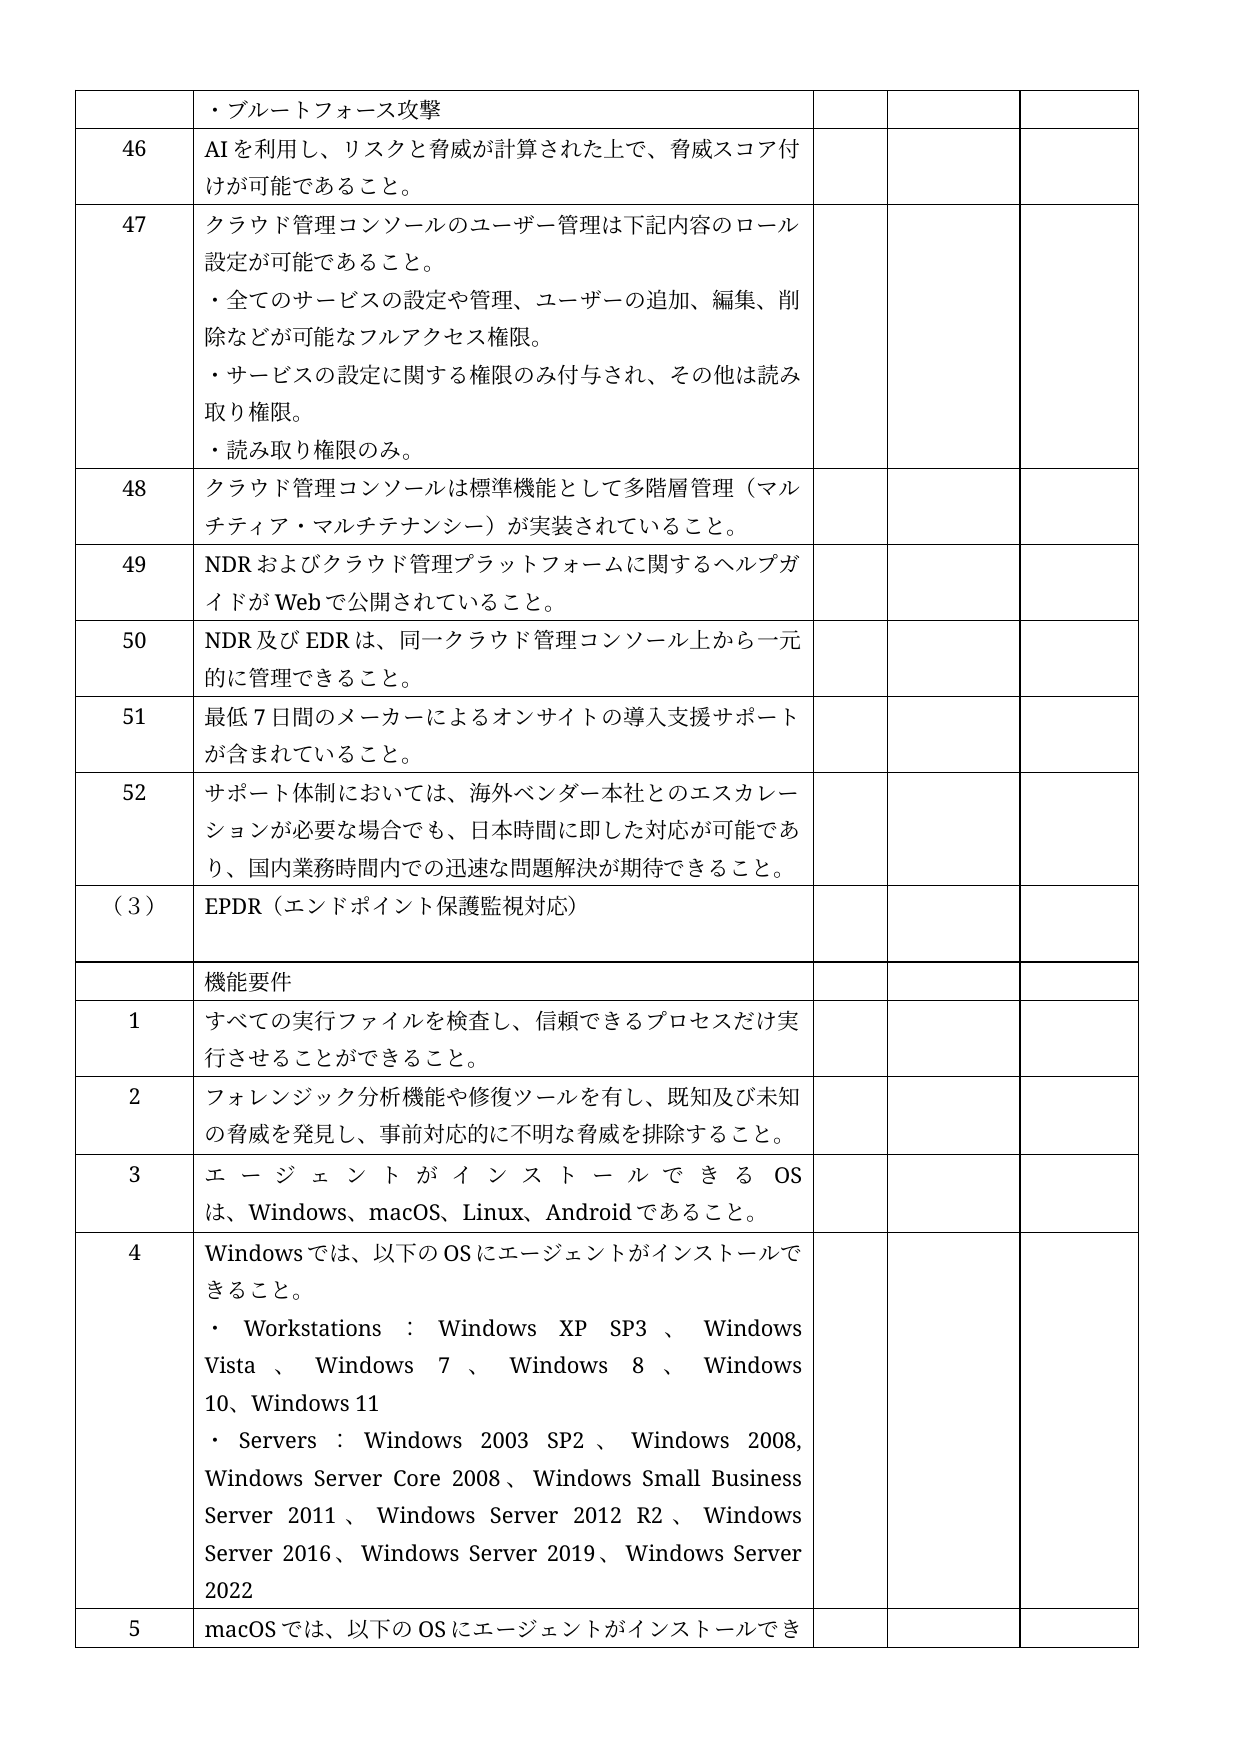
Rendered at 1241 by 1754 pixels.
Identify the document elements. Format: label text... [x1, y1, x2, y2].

table_cell 最低7日間のメーカーによるオンサイトの導入支援サポートが含まれていること。 [194, 697, 813, 772]
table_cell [194, 91, 813, 128]
table_cell [814, 963, 887, 1000]
table_cell [1021, 1233, 1138, 1608]
table_cell エージェントがインストールできるOSは、Windows、macOS、Linux、Androidであること。 [194, 1155, 813, 1232]
table_cell すべての実行ファイルを検査し、信頼できるプロセスだけ実行させることができること。 [194, 1001, 813, 1076]
table_cell 47 [76, 205, 193, 468]
table_cell [888, 1609, 1019, 1647]
table_cell [1021, 469, 1138, 544]
table_cell NDR及びEDRは、同一クラウド管理コンソール上から一元的に管理できること。 [194, 621, 813, 696]
table_cell 1 [76, 1001, 193, 1076]
table_cell 5 [76, 1609, 193, 1647]
table_cell 3 [76, 1155, 193, 1232]
table_cell [814, 1001, 887, 1076]
table_cell [814, 205, 887, 468]
table_cell [888, 773, 1019, 885]
table_cell [888, 963, 1019, 1000]
table_cell クラウド管理コンソールのユーザー管理は下記内容のロール設定が可能であること。 ・全てのサービスの設定や管理、ユーザーの追加、編集、削除などが可能なフルアクセス権限。 ・サービスの設定に関する権限のみ付与され、その他は読み取り権限。 ・読み取り権限のみ。 [194, 205, 813, 468]
table_cell [1021, 621, 1138, 696]
table_cell [1021, 205, 1138, 468]
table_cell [194, 1609, 813, 1647]
table_cell [814, 545, 887, 620]
table_cell [888, 469, 1019, 544]
table_cell 46 [76, 129, 193, 204]
table_cell [814, 1077, 887, 1154]
table_cell Windowsでは、以下のOSにエージェントがインストールできること。 ・Workstations：Windows XP SP3、Windows Vista、Windows 7、Windows 8、Windows 10、Windows 11 ・Servers：Windows 2003 SP2、Windows 2008, Windows Server Core 2008、Windows Small Business Server 2011、Windows Server 2012 R2、Windows Server 2016、Windows Server 2019、Windows Server 2022 [194, 1233, 813, 1608]
table_cell [1021, 91, 1138, 128]
table_cell [1021, 1155, 1138, 1232]
table_cell 51 [76, 697, 193, 772]
table_cell [1021, 773, 1138, 885]
table_cell [814, 697, 887, 772]
table_cell [1021, 1077, 1138, 1154]
table_cell フォレンジック分析機能や修復ツールを有し、既知及び未知の脅威を発見し、事前対応的に不明な脅威を排除すること。 [194, 1077, 813, 1154]
table_cell 48 [76, 469, 193, 544]
table_cell [814, 1155, 887, 1232]
table_cell [814, 91, 887, 128]
table_cell [888, 545, 1019, 620]
table_cell [1021, 963, 1138, 1000]
table_cell [1021, 129, 1138, 204]
table_cell [888, 1077, 1019, 1154]
table_cell [888, 697, 1019, 772]
table_cell 50 [76, 621, 193, 696]
table_cell [888, 91, 1019, 128]
table_cell 49 [76, 545, 193, 620]
table_cell [1021, 545, 1138, 620]
table_cell 52 [76, 773, 193, 885]
table_cell AIを利用し、リスクと脅威が計算された上で、脅威スコア付けが可能であること。 [194, 129, 813, 204]
table_cell [814, 1609, 887, 1647]
table_cell 機能要件 [194, 963, 813, 1000]
table_cell [888, 1001, 1019, 1076]
table_cell 2 [76, 1077, 193, 1154]
table_cell [888, 621, 1019, 696]
table_cell [76, 963, 193, 1000]
table_cell [888, 886, 1019, 961]
table_cell [814, 469, 887, 544]
table_cell [888, 129, 1019, 204]
table_cell [814, 773, 887, 885]
table_cell サポート体制においては、海外ベンダー本社とのエスカレーションが必要な場合でも、日本時間に即した対応が可能であり、国内業務時間内での迅速な問題解決が期待できること。 [194, 773, 813, 885]
table_cell （３） [76, 886, 193, 961]
table_cell [888, 1155, 1019, 1232]
table_cell 4 [76, 1233, 193, 1608]
table_cell NDRおよびクラウド管理プラットフォームに関するヘルプガイドがWebで公開されていること。 [194, 545, 813, 620]
table_cell [1021, 1001, 1138, 1076]
table_cell 45 [76, 91, 193, 128]
table_cell [1021, 1609, 1138, 1647]
table_cell [888, 1233, 1019, 1608]
table_cell [814, 129, 887, 204]
table_cell [814, 886, 887, 961]
table_cell EPDR（エンドポイント保護監視対応） [194, 886, 813, 961]
table_cell [814, 621, 887, 696]
table_cell [1021, 886, 1138, 961]
table_cell [888, 205, 1019, 468]
table_cell [1021, 697, 1138, 772]
table_cell [814, 1233, 887, 1608]
table_cell クラウド管理コンソールは標準機能として多階層管理（マルチティア・マルチテナンシー）が実装されていること。 [194, 469, 813, 544]
